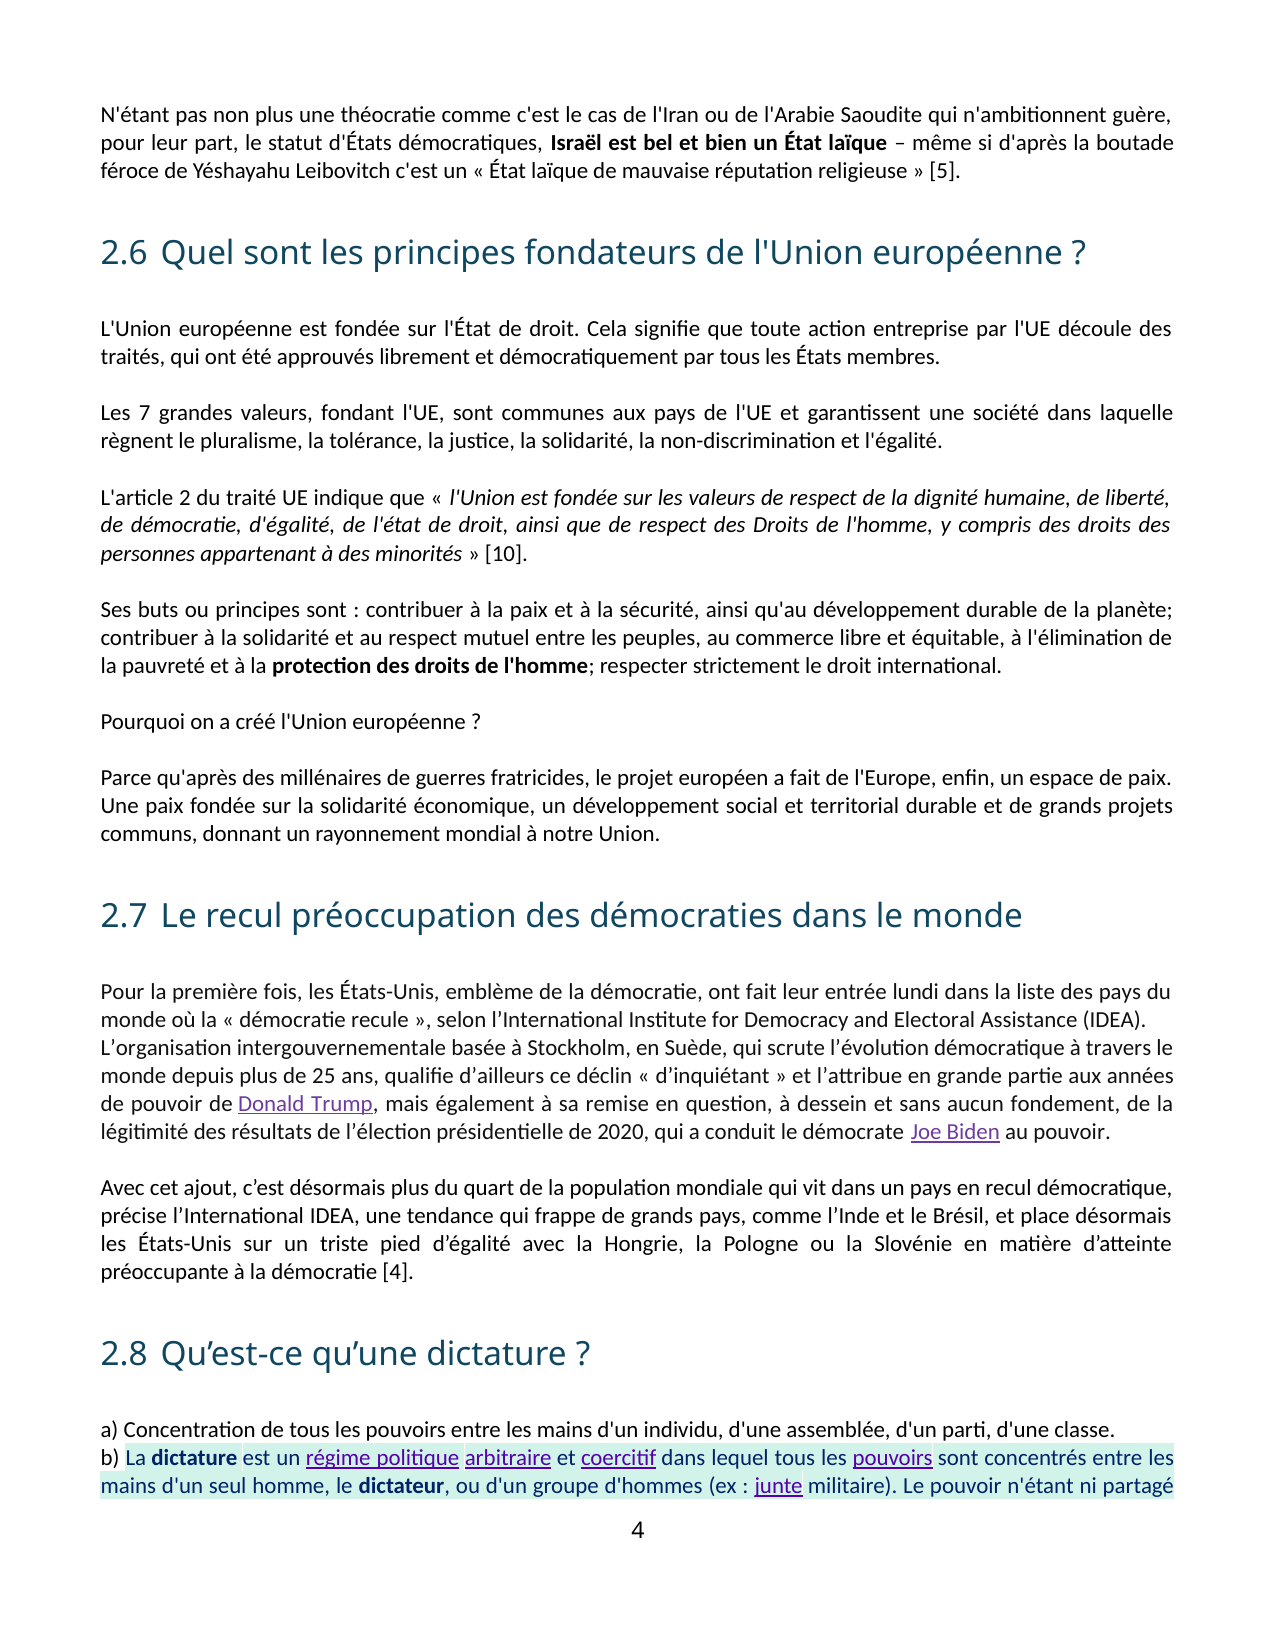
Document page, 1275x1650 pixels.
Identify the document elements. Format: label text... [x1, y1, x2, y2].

text Ses buts ou principes sont : contribuer à la paix et à la sécurité, ainsi qu'au développement durable de la planète; contribuer à la solidarité et au respect mutuel entre les peuples, au commerce libre et équitable, à l'élimination de la pauvreté et à la protection des droits de l'homme; respecter strictement le droit international. [100, 595, 1174, 679]
text Pour la première fois, les États-Unis, emblème de la démocratie, ont fait leur entrée lundi dans la liste des pays du monde où la « démocratie recule », selon l’International Institute for Democracy and Electoral Assistance (IDEA). [100, 977, 1174, 1033]
text Pourquoi on a créé l'Union européenne ? [100, 707, 1174, 735]
subtitle Le recul préoccupation des démocraties dans le monde [100, 892, 1174, 937]
text Les 7 grandes valeurs, fondant l'UE, sont communes aux pays de l'UE et garantissent une société dans laquelle règnent le pluralisme, la tolérance, la justice, la solidarité, la non-discrimination et l'égalité. [100, 398, 1174, 454]
subtitle Qu’est-ce qu’une dictature ? [100, 1330, 1174, 1375]
text a) Concentration de tous les pouvoirs entre les mains d'un individu, d'une assemblée, d'un parti, d'une classe. [100, 1415, 1174, 1443]
subtitle Quel sont les principes fondateurs de l'Union européenne ? [100, 229, 1174, 274]
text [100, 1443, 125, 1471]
text L'Union européenne est fondée sur l'État de droit. Cela signifie que toute action entreprise par l'UE découle des traités, qui ont été approuvés librement et démocratiquement par tous les États membres. [100, 314, 1174, 371]
text Avec cet ajout, c’est désormais plus du quart de la population mondiale qui vit dans un pays en recul démocratique, précise l’International IDEA, une tendance qui frappe de grands pays, comme l’Inde et le Brésil, et place désormais les États-Unis sur un triste pied d’égalité avec la Hongrie, la Pologne ou la Slovénie en matière d’atteinte préoccupante à la démocratie [4]. [100, 1173, 1174, 1285]
text L’organisation intergouvernementale basée à Stockholm, en Suède, qui scrute l’évolution démocratique à travers le monde depuis plus de 25 ans, qualifie d’ailleurs ce déclin « d’inquiétant » et l’attribue en grande partie aux années de pouvoir de Donald Trump, mais également à sa remise en question, à dessein et sans aucun fondement, de la légitimité des résultats de l’élection présidentielle de 2020, qui a conduit le démocrate Joe Biden au pouvoir. [100, 1033, 1174, 1145]
text Parce qu'après des millénaires de guerres fratricides, le projet européen a fait de l'Europe, enfin, un espace de paix. Une paix fondée sur la solidarité économique, un développement social et territorial durable et de grands projets communs, donnant un rayonnement mondial à notre Union. [100, 763, 1174, 847]
text N'étant pas non plus une théocratie comme c'est le cas de l'Iran ou de l'Arabie Saoudite qui n'ambitionnent guère, pour leur part, le statut d'États démocratiques, Israël est bel et bien un État laïque – même si d'après la boutade féroce de Yéshayahu Leibovitch c'est un « État laïque de mauvaise réputation religieuse » [5]. [100, 100, 1174, 184]
text L'article 2 du traité UE indique que « l'Union est fondée sur les valeurs de respect de la dignité humaine, de liberté, de démocratie, d'égalité, de l'état de droit, ainsi que de respect des Droits de l'homme, y compris des droits des personnes appartenant à des minorités » [10]. [100, 483, 1174, 567]
